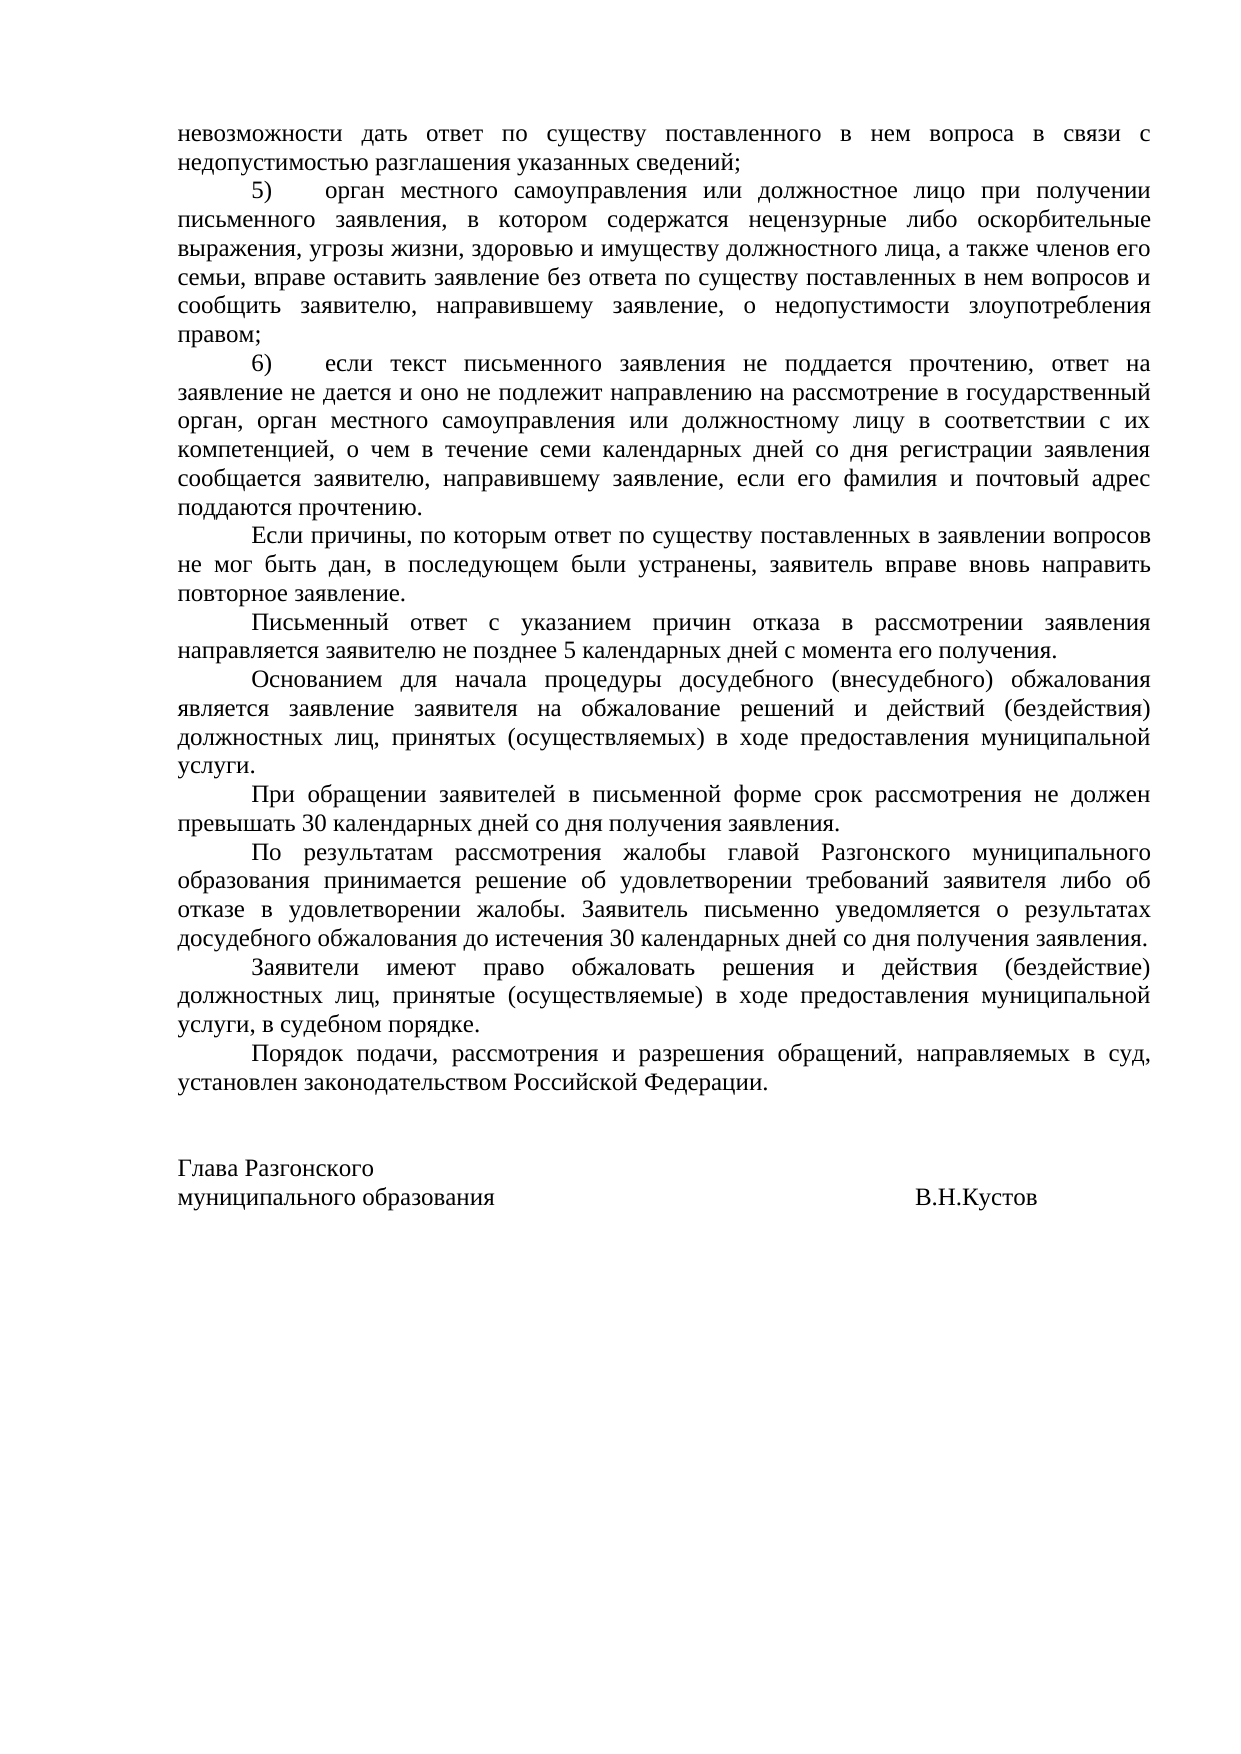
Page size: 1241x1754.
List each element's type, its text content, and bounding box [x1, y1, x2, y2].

text Заявители имеют право обжаловать решения и действия (бездействие) должностных лиц, принятые (осуществляемые) в ходе предоставления муниципальной услуги, в судебном порядке. [177, 952, 1152, 1038]
text Порядок подачи, рассмотрения и разрешения обращений, направляемых в суд, установлен законодательством Российской Федерации. [177, 1038, 1152, 1096]
text 5) орган местного самоуправления или должностное лицо при получении письменного заявления, в котором содержатся нецензурные либо оскорбительные выражения, угрозы жизни, здоровью и имуществу должностного лица, а также членов его семьи, вправе оставить заявление без ответа по существу поставленных в нем вопросов и сообщить заявителю, направившему заявление, о недопустимости злоупотребления правом; [177, 176, 1152, 348]
text 6) если текст письменного заявления не поддается прочтению, ответ на заявление не дается и оно не подлежит направлению на рассмотрение в государственный орган, орган местного самоуправления или должностному лицу в соответствии с их компетенцией, о чем в течение семи календарных дней со дня регистрации заявления сообщается заявителю, направившему заявление, если его фамилия и почтовый адрес поддаются прочтению. [177, 348, 1152, 521]
text Если причины, по которым ответ по существу поставленных в заявлении вопросов не мог быть дан, в последующем были устранены, заявитель вправе вновь направить повторное заявление. [177, 521, 1152, 607]
text Основанием для начала процедуры досудебного (внесудебного) обжалования является заявление заявителя на обжалование решений и действий (бездействия) должностных лиц, принятых (осуществляемых) в ходе предоставления муниципальной услуги. [177, 664, 1152, 779]
text муниципального образования В.Н.Кустов [177, 1182, 1152, 1211]
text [177, 118, 1152, 176]
text Письменный ответ с указанием причин отказа в рассмотрении заявления направляется заявителю не позднее 5 календарных дней с момента его получения. [177, 607, 1152, 664]
text Глава Разгонского [177, 1153, 1152, 1182]
text При обращении заявителей в письменной форме срок рассмотрения не должен превышать 30 календарных дней со дня получения заявления. [177, 779, 1152, 837]
text По результатам рассмотрения жалобы главой Разгонского муниципального образования принимается решение об удовлетворении требований заявителя либо об отказе в удовлетворении жалобы. Заявитель письменно уведомляется о результатах досудебного обжалования до истечения 30 календарных дней со дня получения заявления. [177, 837, 1152, 952]
